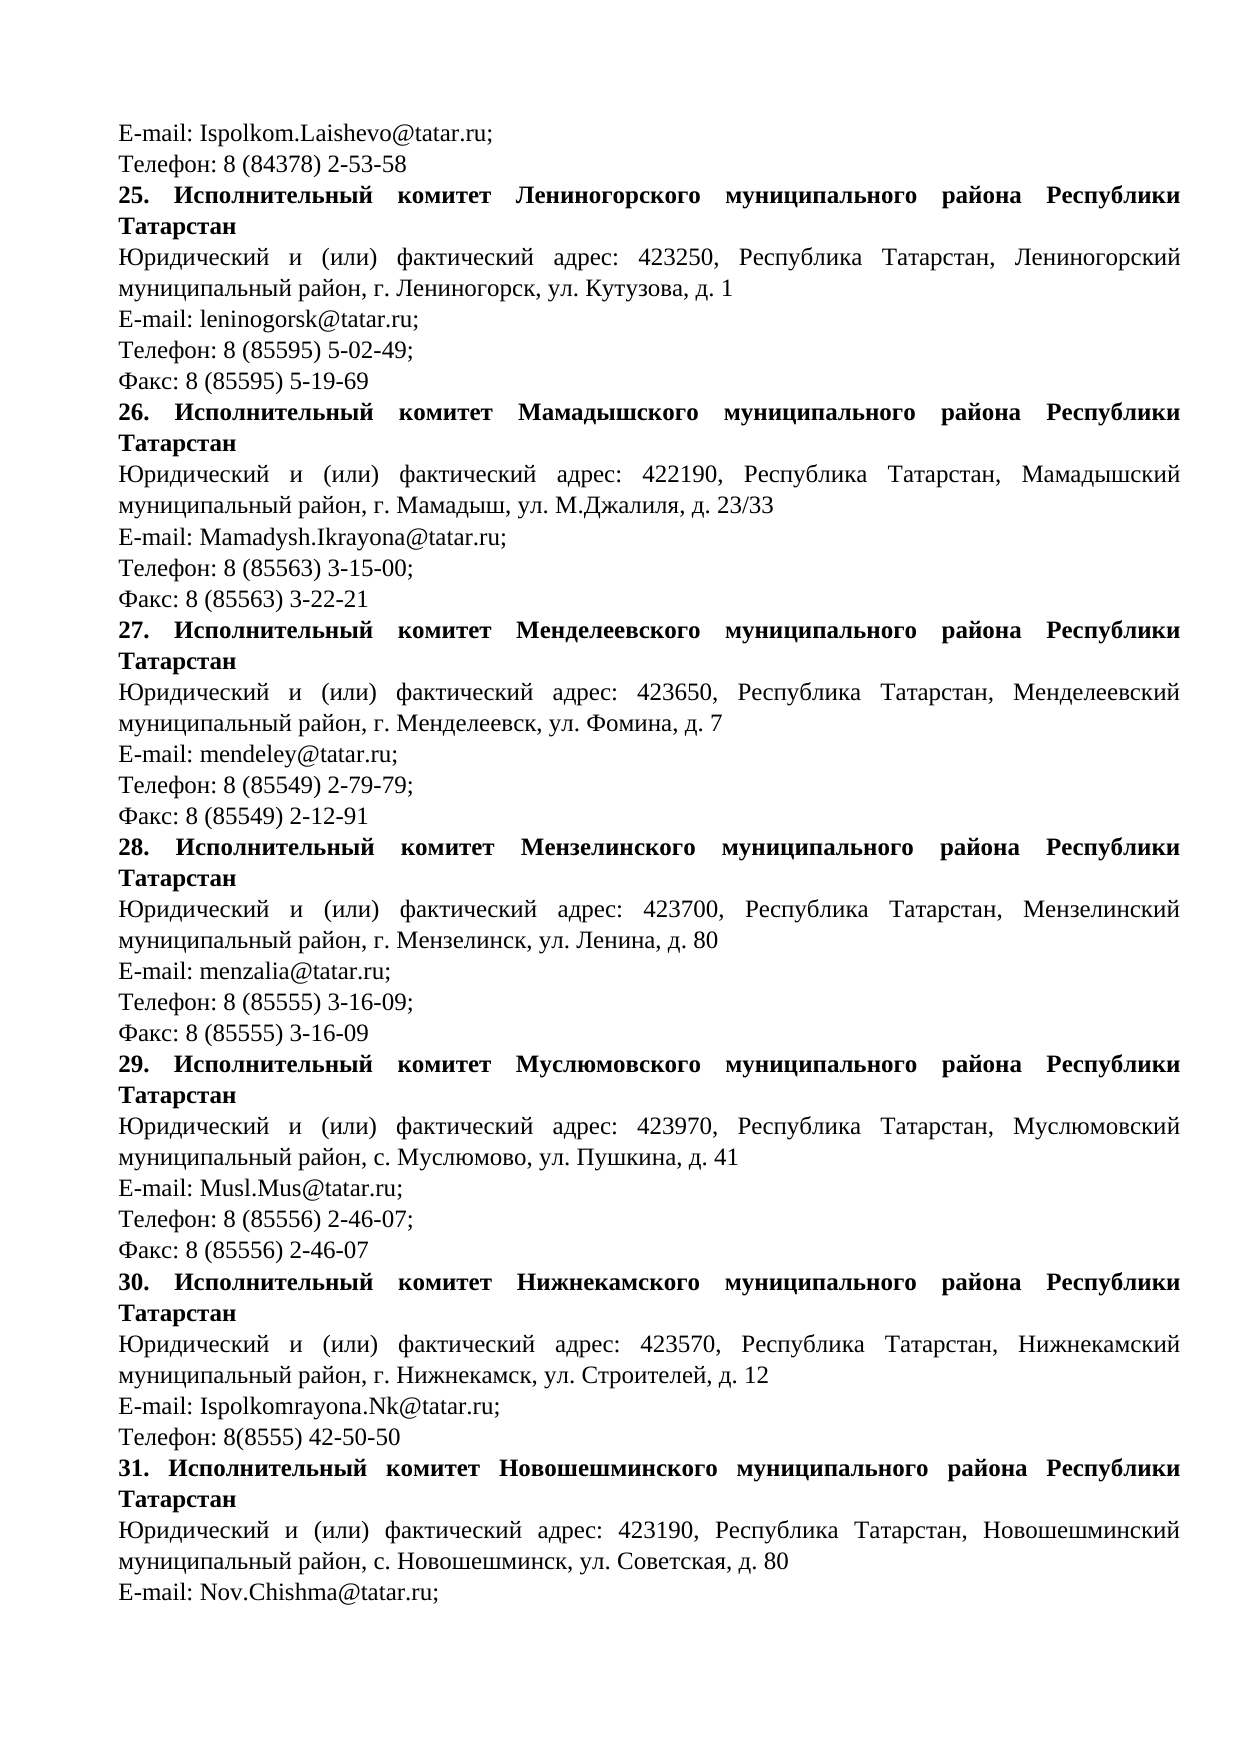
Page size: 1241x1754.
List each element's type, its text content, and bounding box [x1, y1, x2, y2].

text 29. Исполнительный комитет Муслюмовского муниципального района Республики Татарстан [118, 1049, 1181, 1109]
text E-mail: Nov.Chishma@tatar.ru; [118, 1577, 1181, 1606]
text Телефон: 8 (85563) 3-15-00; [118, 553, 1181, 581]
text Юридический и (или) фактический адрес: 423700, Республика Татарстан, Мензелинский муниципальный район, г. Мензелинск, ул. Ленина, д. 80 [118, 894, 1181, 954]
text 31. Исполнительный комитет Новошешминского муниципального района Республики Татарстан [118, 1453, 1181, 1513]
text Телефон: 8 (85555) 3-16-09; [118, 987, 1181, 1016]
text 27. Исполнительный комитет Менделеевского муниципального района Республики Татарстан [118, 615, 1181, 674]
text Юридический и (или) фактический адрес: 423570, Республика Татарстан, Нижнекамский муниципальный район, г. Нижнекамск, ул. Строителей, д. 12 [118, 1329, 1181, 1388]
text Юридический и (или) фактический адрес: 422190, Республика Татарстан, Мамадышский муниципальный район, г. Мамадыш, ул. М.Джалиля, д. 23/33 [118, 459, 1181, 519]
text E-mail: Musl.Mus@tatar.ru; [118, 1173, 1181, 1202]
text 28. Исполнительный комитет Мензелинского муниципального района Республики Татарстан [118, 832, 1181, 892]
text E-mail: leninogorsk@tatar.ru; [118, 304, 1181, 333]
text Факс: 8 (85549) 2-12-91 [118, 801, 1181, 830]
text Факс: 8 (85556) 2-46-07 [118, 1236, 1181, 1264]
text Телефон: 8 (85556) 2-46-07; [118, 1204, 1181, 1233]
text Телефон: 8 (85595) 5-02-49; [118, 335, 1181, 364]
text Юридический и (или) фактический адрес: 423970, Республика Татарстан, Муслюмовский муниципальный район, с. Муслюмово, ул. Пушкина, д. 41 [118, 1111, 1181, 1171]
text E-mail: Mamadysh.Ikrayona@tatar.ru; [118, 522, 1181, 550]
text Телефон: 8 (84378) 2-53-58 [118, 149, 1181, 178]
text 30. Исполнительный комитет Нижнекамского муниципального района Республики Татарстан [118, 1267, 1181, 1326]
text Факс: 8 (85595) 5-19-69 [118, 366, 1181, 395]
text E-mail: Ispolkomrayona.Nk@tatar.ru; [118, 1391, 1181, 1419]
text Факс: 8 (85563) 3-22-21 [118, 584, 1181, 612]
text Юридический и (или) фактический адрес: 423650, Республика Татарстан, Менделеевский муниципальный район, г. Менделеевск, ул. Фомина, д. 7 [118, 677, 1181, 737]
text Факс: 8 (85555) 3-16-09 [118, 1018, 1181, 1047]
text E-mail: mendeley@tatar.ru; [118, 739, 1181, 768]
text Юридический и (или) фактический адрес: 423190, Республика Татарстан, Новошешминский муниципальный район, с. Новошешминск, ул. Советская, д. 80 [118, 1515, 1181, 1575]
text Телефон: 8(8555) 42-50-50 [118, 1422, 1181, 1451]
text Юридический и (или) фактический адрес: 423250, Республика Татарстан, Лениногорский муниципальный район, г. Лениногорск, ул. Кутузова, д. 1 [118, 242, 1181, 302]
text Телефон: 8 (85549) 2-79-79; [118, 770, 1181, 799]
text E-mail: Ispolkom.Laishevo@tatar.ru; [118, 118, 1181, 147]
text 25. Исполнительный комитет Лениногорского муниципального района Республики Татарстан [118, 180, 1181, 240]
text 26. Исполнительный комитет Мамадышского муниципального района Республики Татарстан [118, 397, 1181, 457]
text E-mail: menzalia@tatar.ru; [118, 956, 1181, 985]
